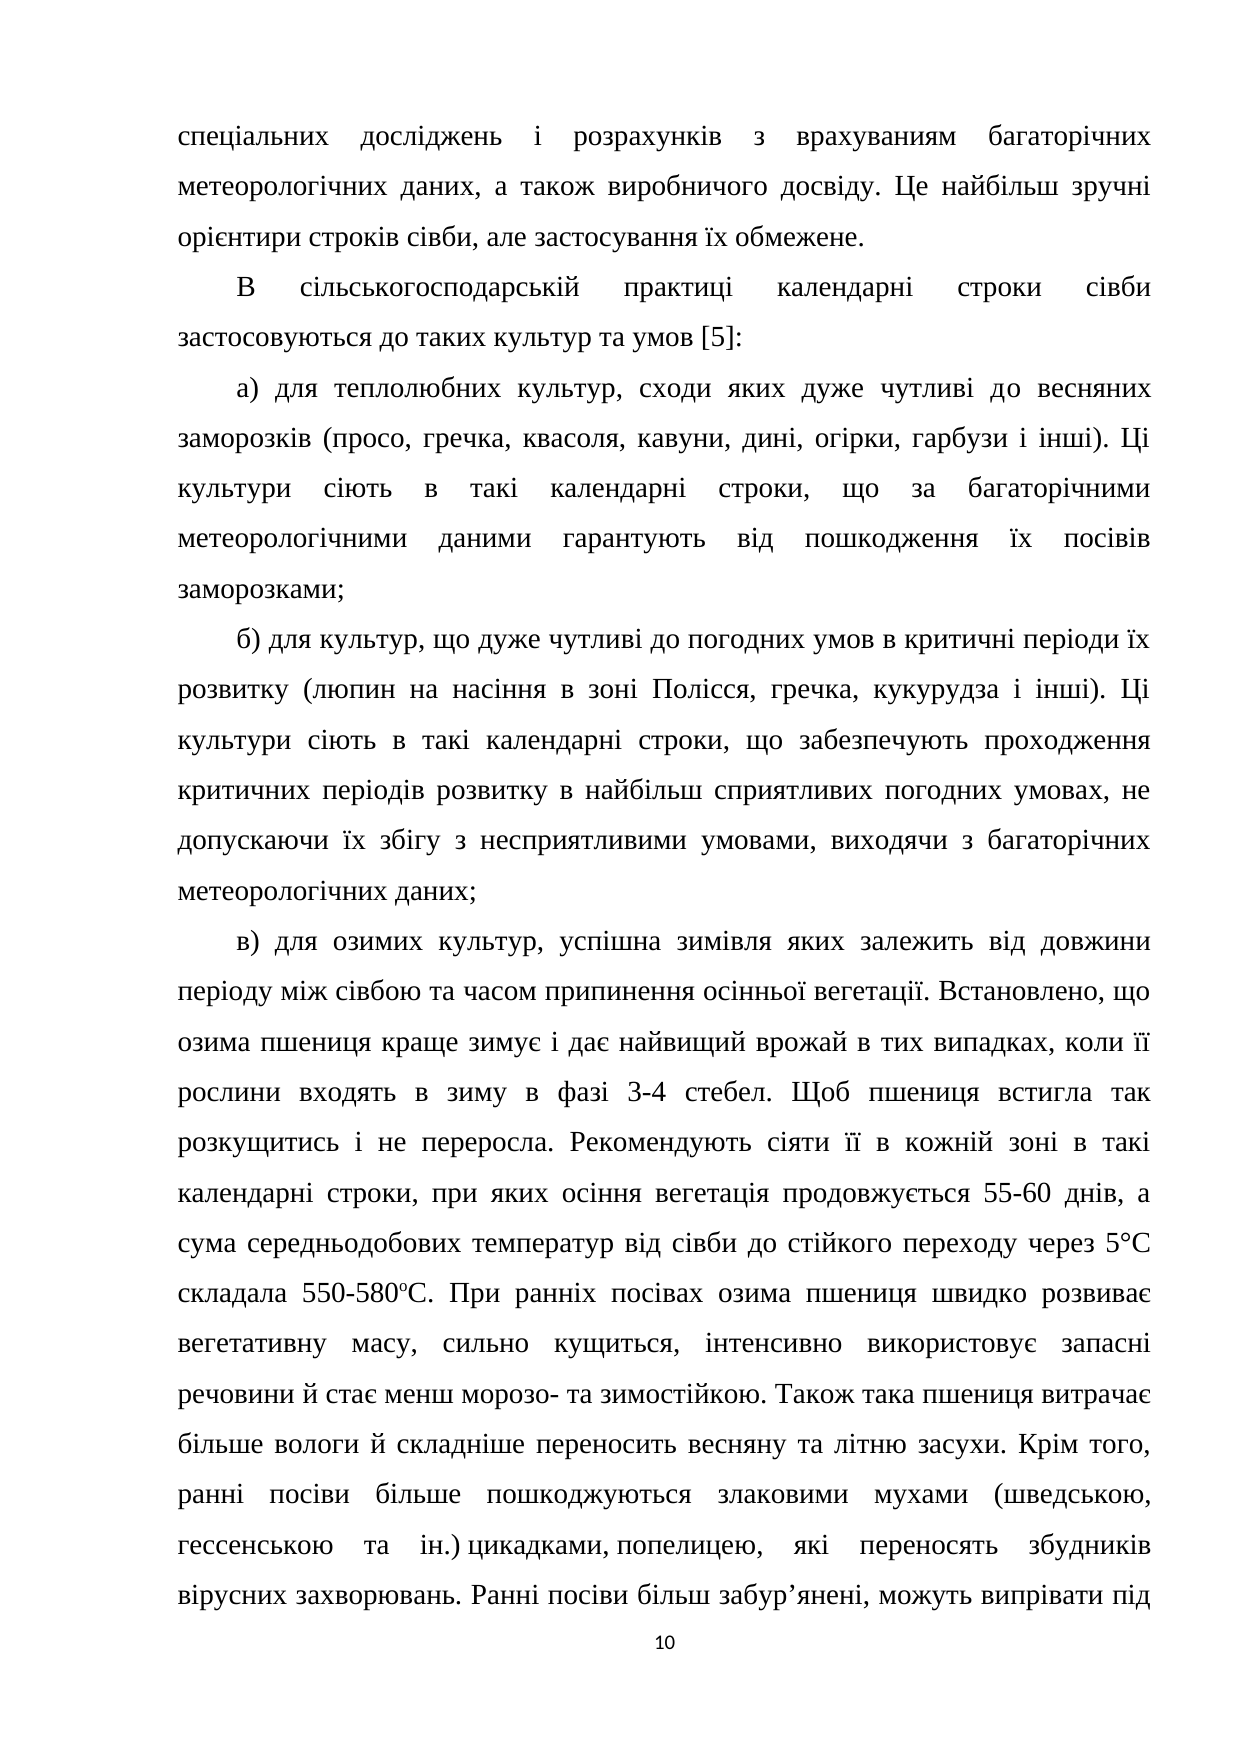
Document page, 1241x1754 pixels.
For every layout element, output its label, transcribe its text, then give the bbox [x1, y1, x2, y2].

text б) для культур, що дуже чутливі до погодних умов в критичні періоди їх розвитку (люпин на насіння в зоні Полісся, гречка, кукурудза і інші). Ці культури cіють в такі календарні строки, що забезпечують проходження критичних періодів розвитку в найбільш сприятливих погодних умовах, не допускаючи їx збігу з несприятливими умовами, виходячи з багаторічних метеорологічних даних; [177, 621, 1152, 906]
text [177, 923, 1152, 1611]
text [177, 118, 1152, 252]
text В сільськогосподарській практиці календарні строки сівби застосовуються до таких культур та умов [5]: [177, 269, 1152, 353]
text а) для теплолюбних культур, сходи яких дуже чутливі до весняних заморозків (просо, гречка, квасоля, кавуни, дині, огірки, гарбузи і інші). Ці культури сіють в такі календарні строки, що за багаторічними метеорологічними даними гарантують від пошкодження їх посівів заморозками; [177, 370, 1152, 604]
